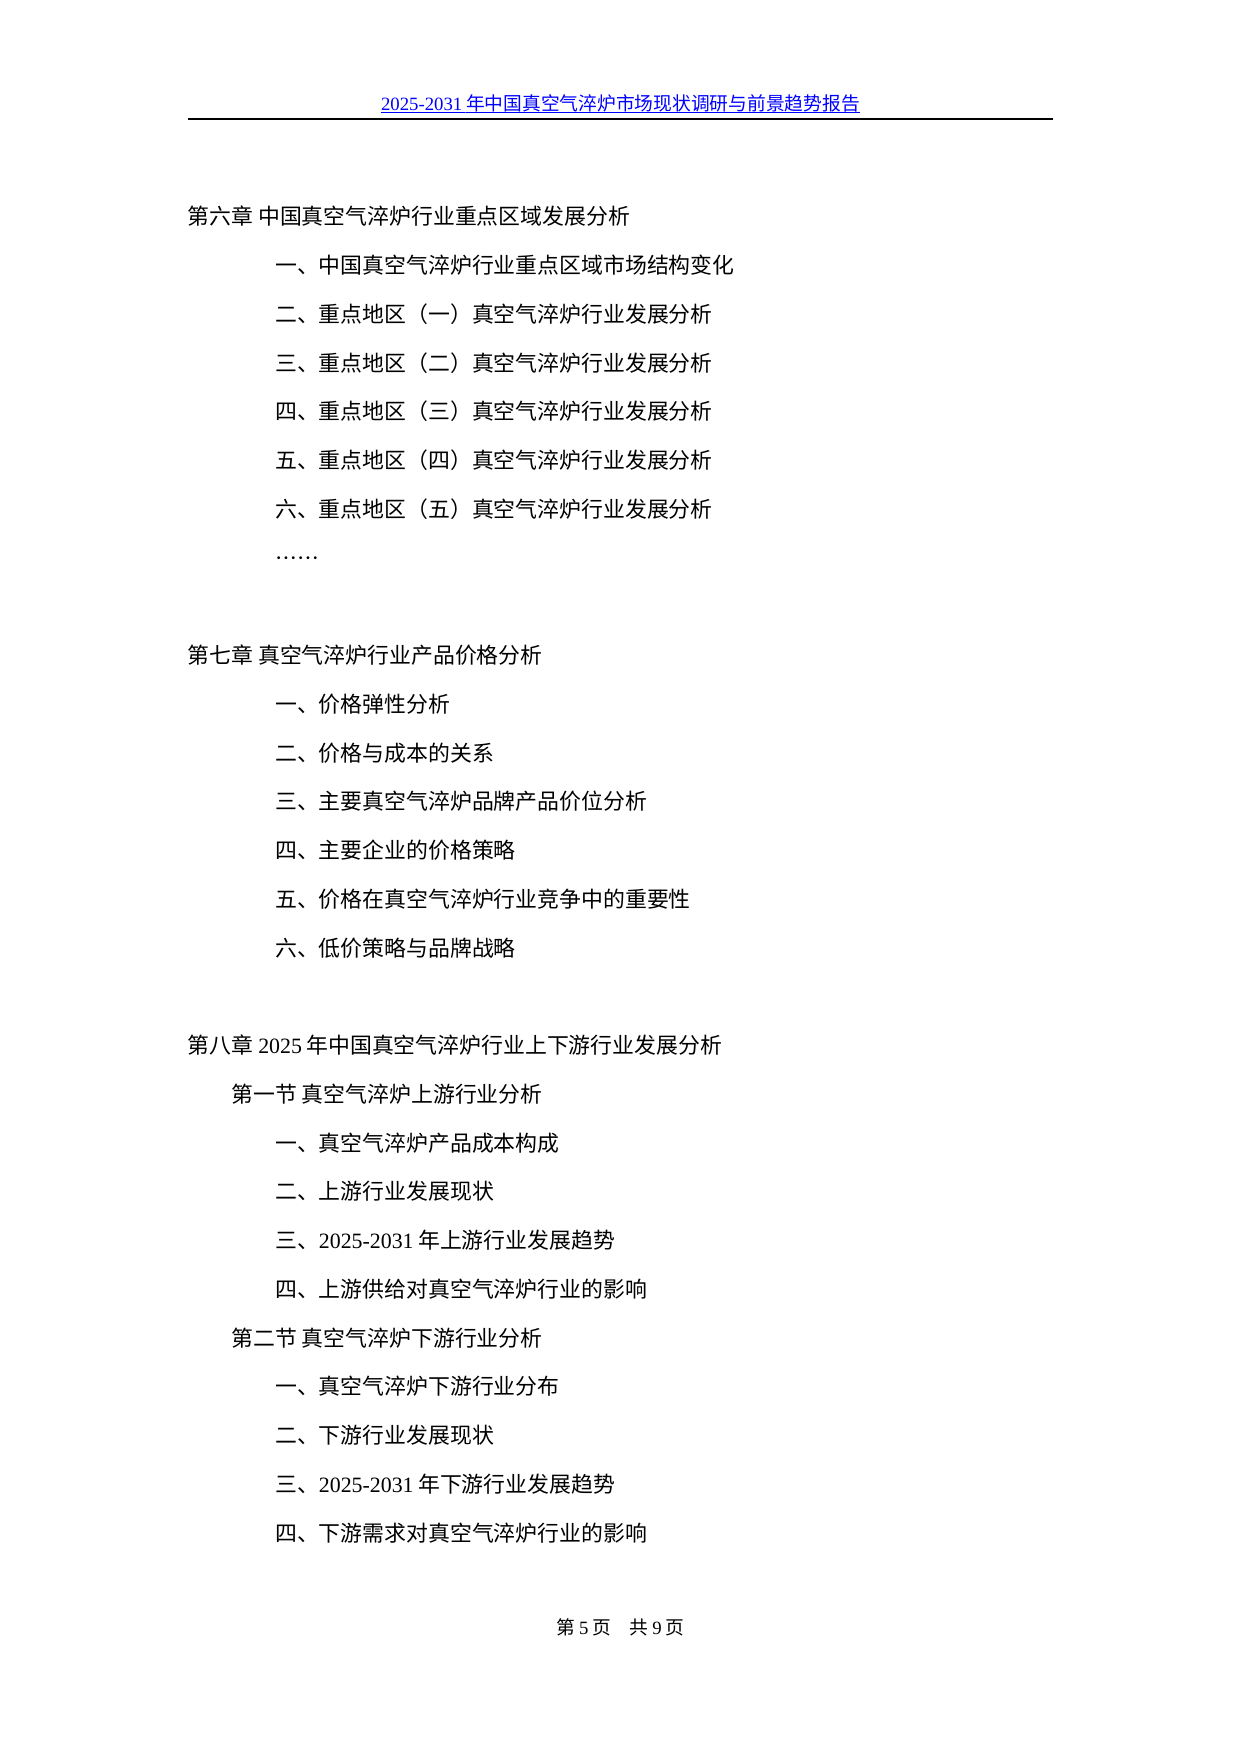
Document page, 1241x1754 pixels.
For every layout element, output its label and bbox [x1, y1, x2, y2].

text [187, 150, 1053, 1548]
